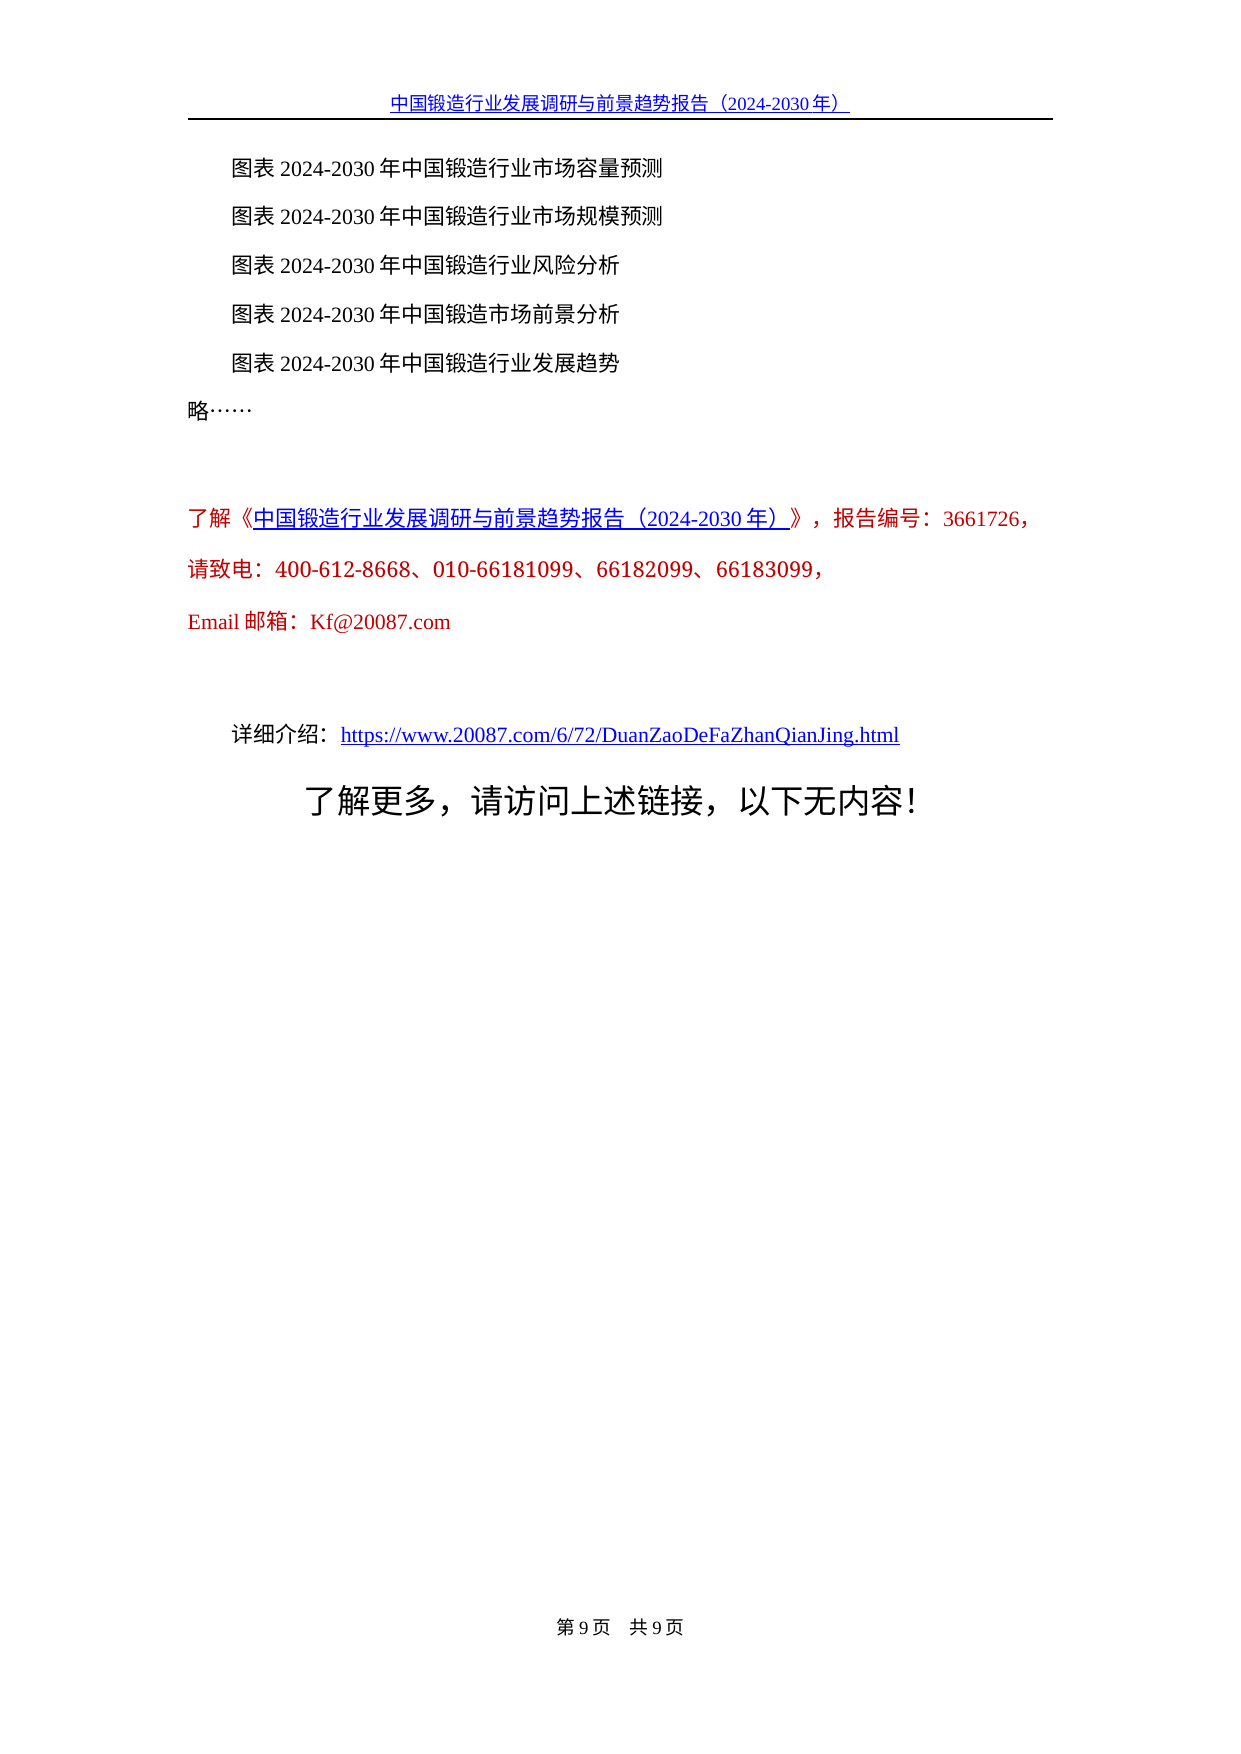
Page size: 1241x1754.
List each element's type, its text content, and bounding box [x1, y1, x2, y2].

title 了解更多，请访问上述链接，以下无内容！ [187, 766, 1053, 831]
text Email邮箱：Kf@20087.com [187, 603, 1053, 636]
text 请致电：400-612-8668、010-66181099、66182099、66183099， [187, 552, 1053, 584]
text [187, 150, 1053, 426]
text 了解《中国锻造行业发展调研与前景趋势报告（2024-2030年）》，报告编号：3661726， [187, 500, 1053, 533]
text 详细介绍：https://www.20087.com/6/72/DuanZaoDeFaZhanQianJing.html [187, 716, 1053, 749]
